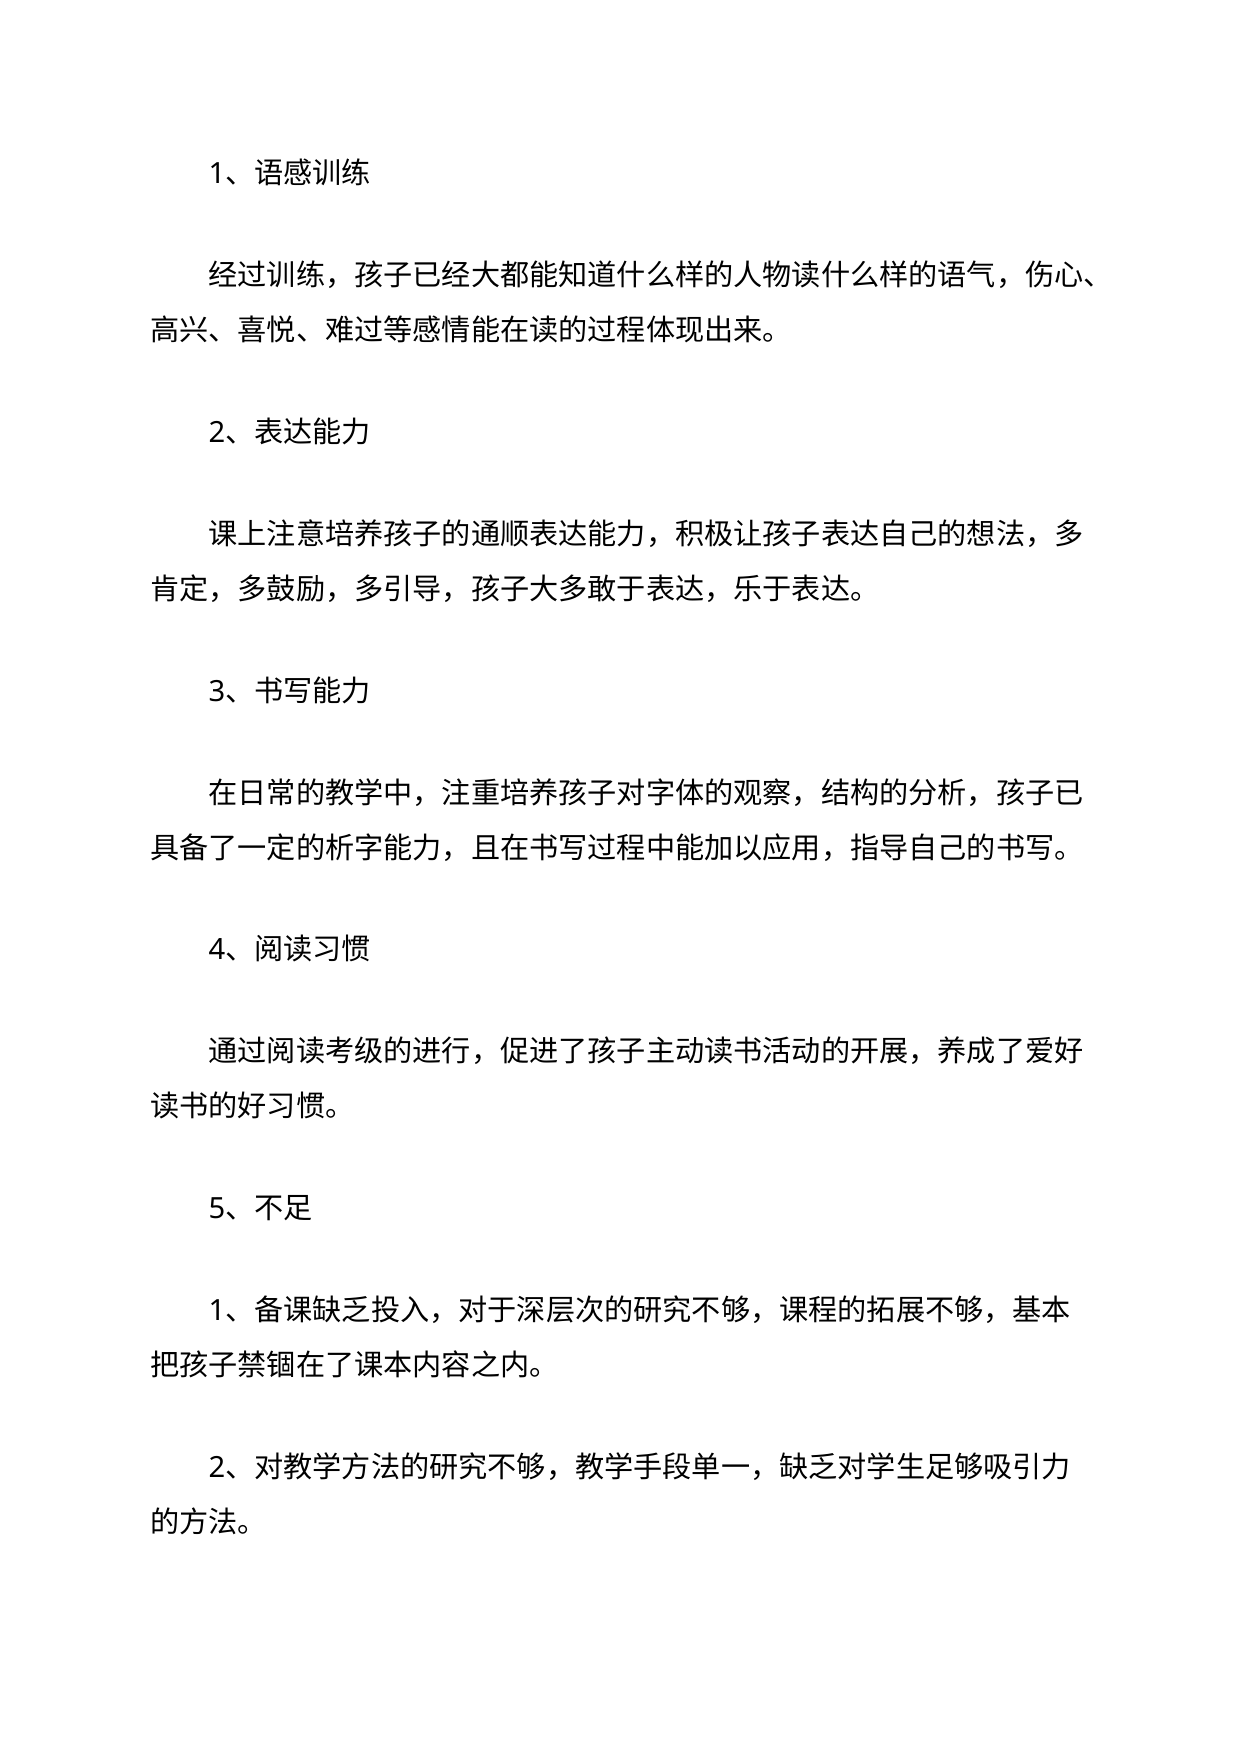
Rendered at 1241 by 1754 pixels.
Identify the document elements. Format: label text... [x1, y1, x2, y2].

text 课上注意培养孩子的通顺表达能力，积极让孩子表达自己的想法，多肯定，多鼓励，多引导，孩子大多敢于表达，乐于表达。 [150, 511, 1090, 608]
text 2、对教学方法的研究不够，教学手段单一，缺乏对学生足够吸引力的方法。 [150, 1443, 1090, 1541]
text 经过训练，孩子已经大都能知道什么样的人物读什么样的语气，伤心、高兴、喜悦、难过等感情能在读的过程体现出来。 [150, 252, 1090, 349]
text 在日常的教学中，注重培养孩子对字体的观察，结构的分析，孩子已具备了一定的析字能力，且在书写过程中能加以应用，指导自己的书写。 [150, 769, 1090, 866]
text 1、语感训练 [150, 150, 1090, 192]
text 5、不足 [150, 1184, 1090, 1227]
text 3、书写能力 [150, 667, 1090, 710]
text 1、备课缺乏投入，对于深层次的研究不够，课程的拓展不够，基本把孩子禁锢在了课本内容之内。 [150, 1287, 1090, 1384]
text 通过阅读考级的进行，促进了孩子主动读书活动的开展，养成了爱好读书的好习惯。 [150, 1028, 1090, 1125]
text 2、表达能力 [150, 409, 1090, 451]
text 4、阅读习惯 [150, 926, 1090, 968]
